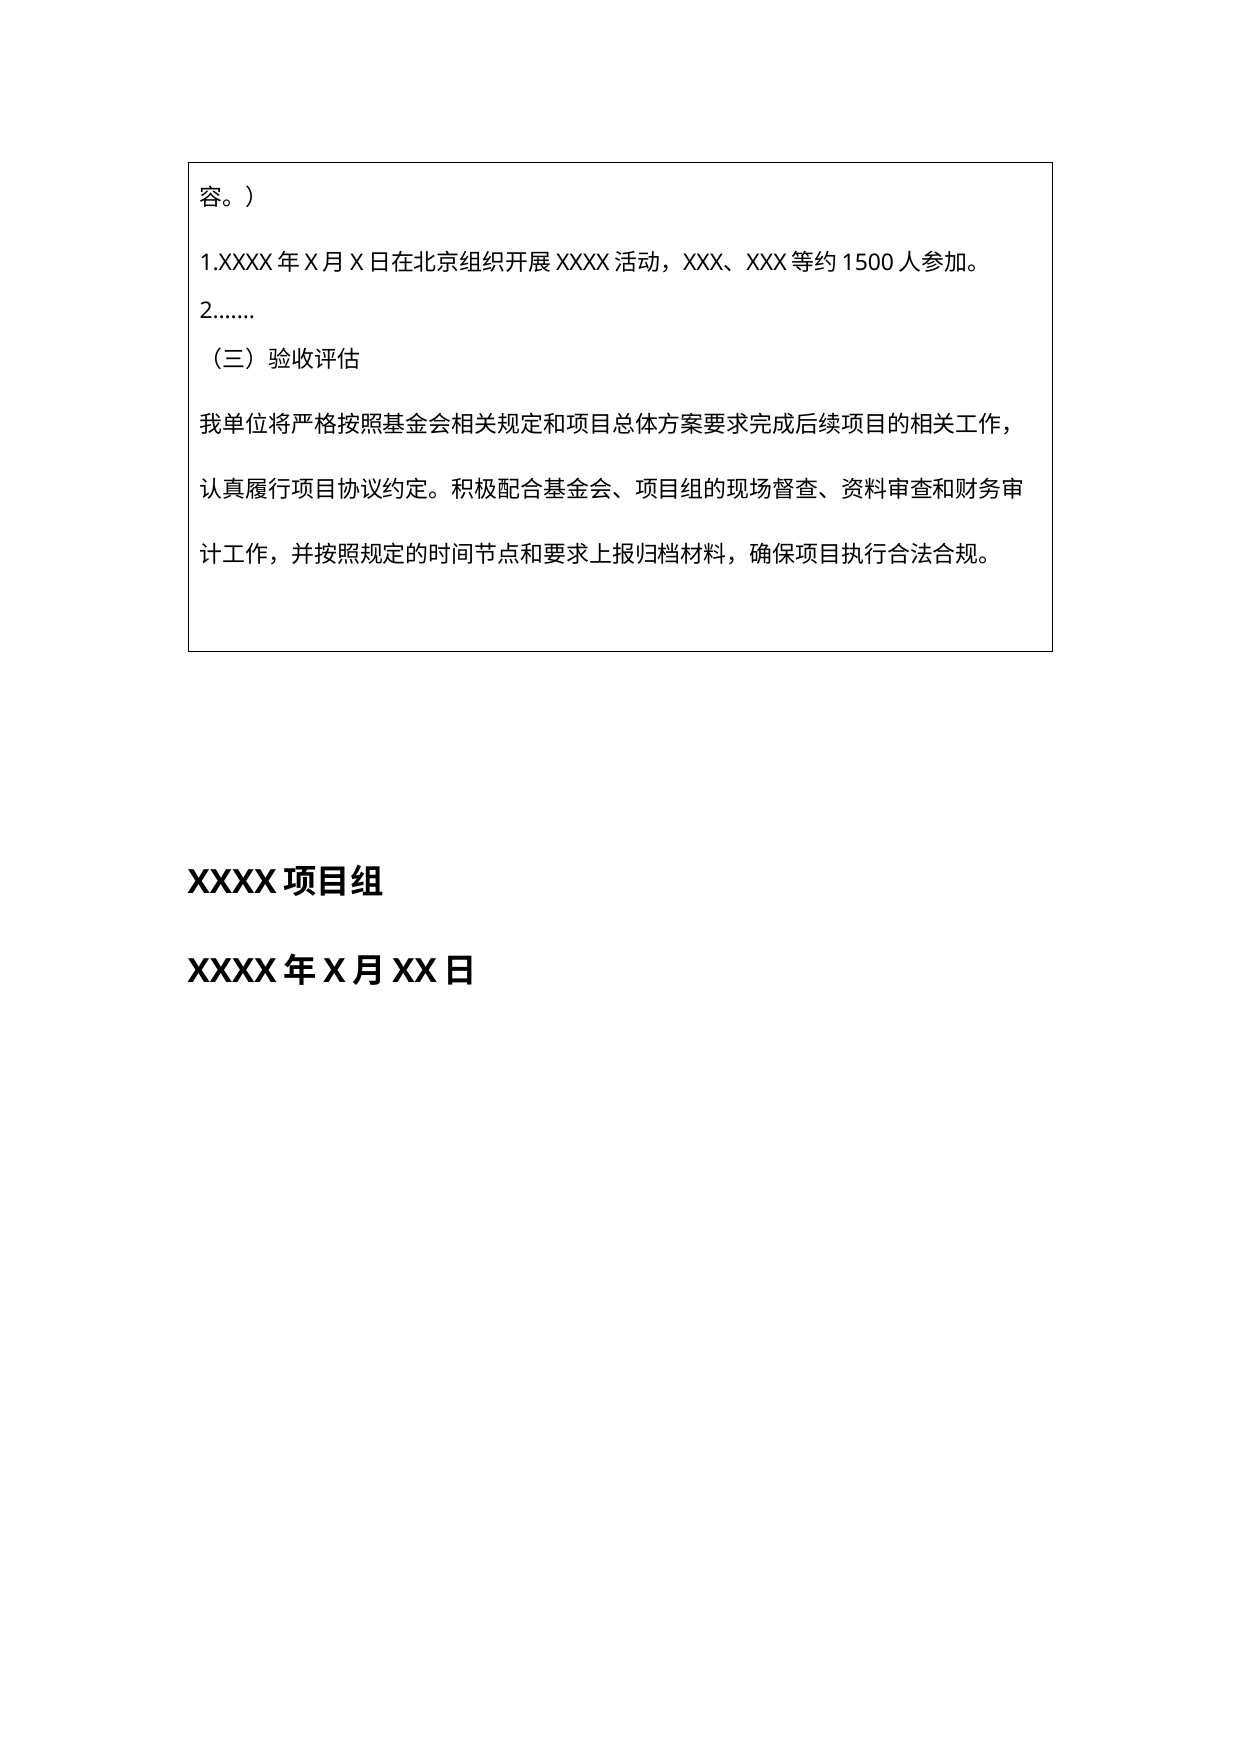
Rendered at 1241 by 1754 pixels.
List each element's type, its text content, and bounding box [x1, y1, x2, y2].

text XXXX项目组 [187, 847, 1053, 912]
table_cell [189, 163, 1052, 651]
text XXXX年X月XX日 [187, 936, 1053, 1001]
